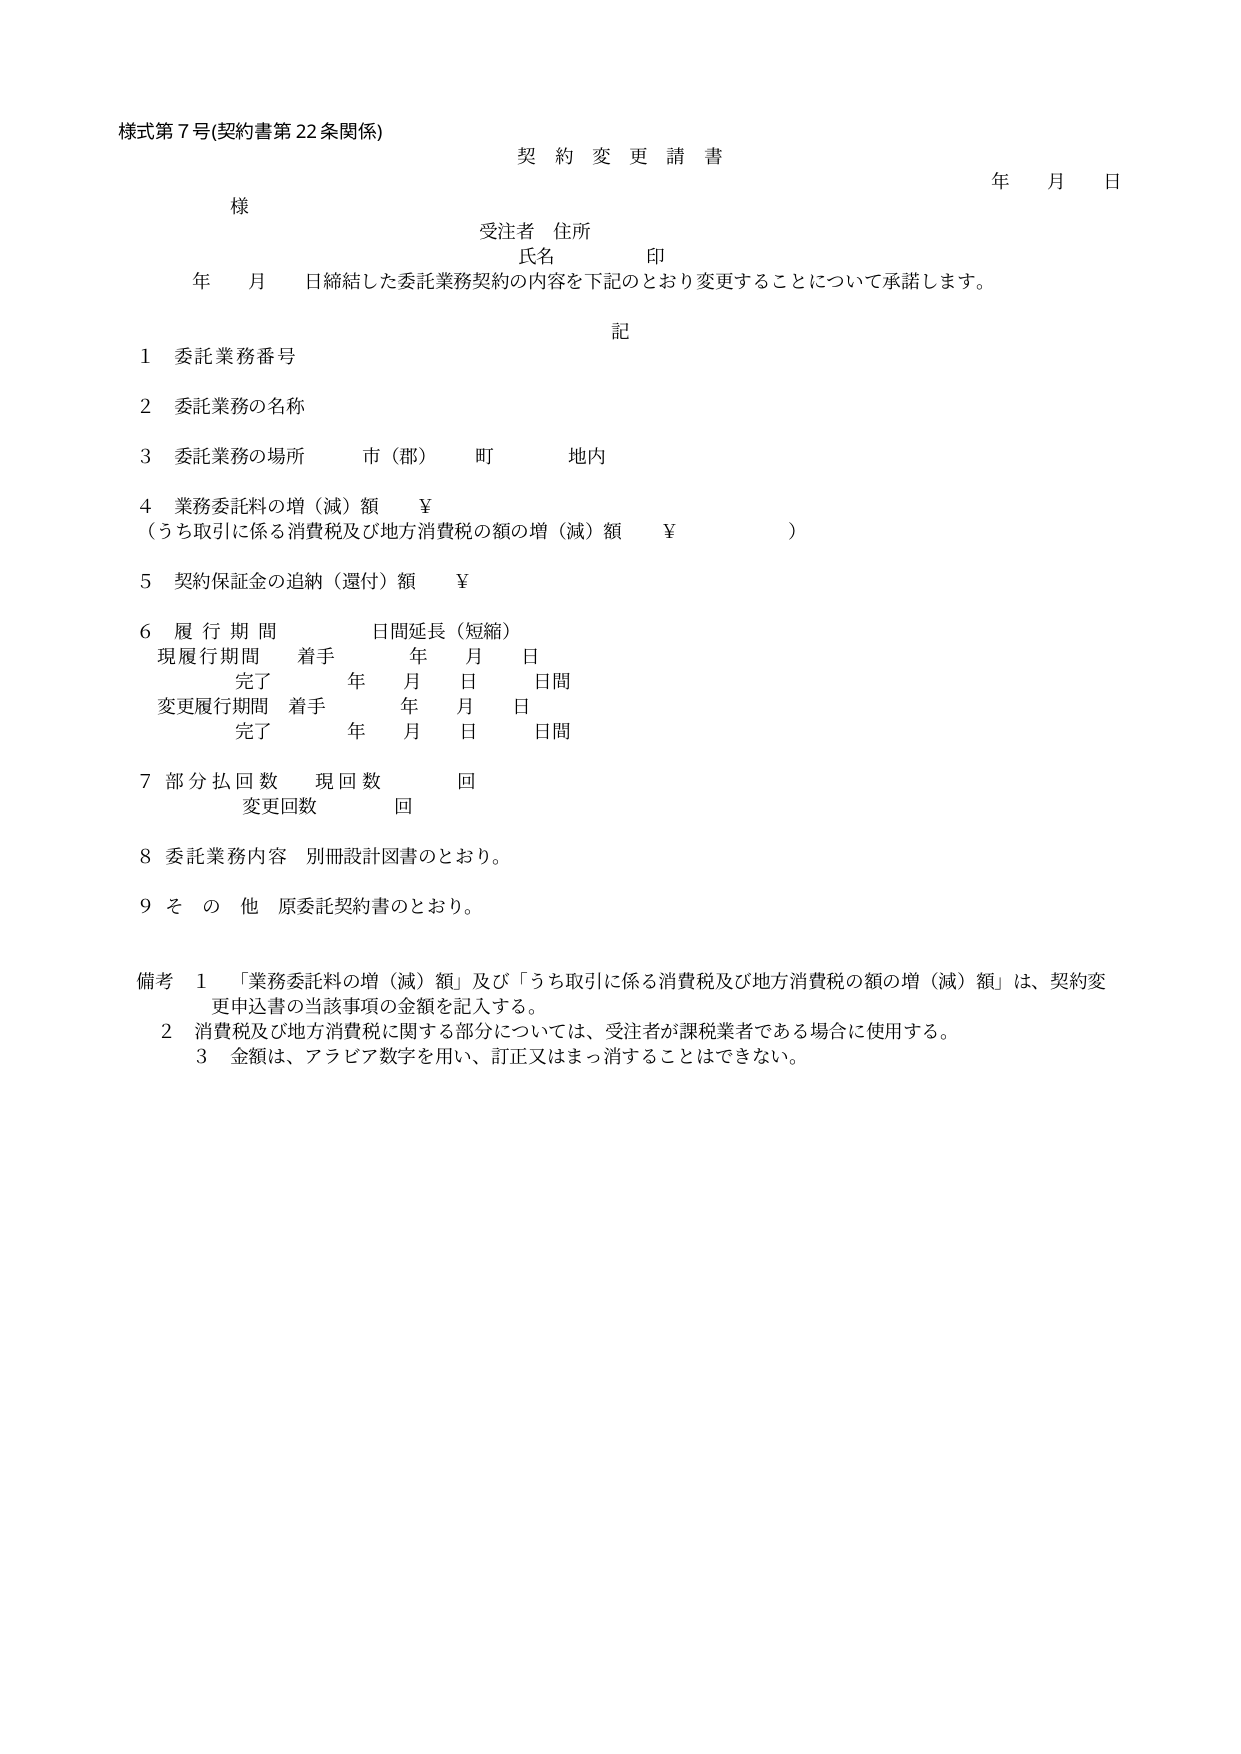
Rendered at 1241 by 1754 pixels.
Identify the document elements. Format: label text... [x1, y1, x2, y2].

text 変更履行期間 着手 年 月 日 [118, 693, 1122, 718]
text ６ 履行期間 日間延長（短縮） [118, 618, 1122, 643]
text ３ 委託業務の場所 市（郡） 町 地内 [118, 443, 1122, 468]
text 完了 年 月 日 日間 [118, 718, 1122, 743]
text 備考 １ 「業務委託料の増（減）額」及び「うち取引に係る消費税及び地方消費税の額の増（減）額」は、契約変 [118, 968, 1122, 993]
text 更申込書の当該事項の金額を記入する。 [118, 993, 1122, 1018]
text 様 [118, 193, 1122, 218]
text ５ 契約保証金の追納（還付）額 ￥ [118, 568, 1122, 593]
text ４ 業務委託料の増（減）額 ￥ [118, 493, 1122, 518]
text ２ 消費税及び地方消費税に関する部分については、受注者が課税業者である場合に使用する。 [118, 1018, 1122, 1043]
text ８ 委託業務内容 別冊設計図書のとおり。 [118, 843, 1122, 868]
text 完了 年 月 日 日間 [118, 668, 1122, 693]
text 年 月 日締結した委託業務契約の内容を下記のとおり変更することについて承諾します。 [118, 268, 1122, 293]
text 記 [118, 318, 1122, 343]
text （うち取引に係る消費税及び地方消費税の額の増（減）額 ￥ ） [118, 518, 1122, 543]
text 氏名 印 [118, 243, 1122, 268]
text ３ 金額は、アラビア数字を用い、訂正又はまっ消することはできない。 [118, 1043, 1122, 1068]
text ２ 委託業務の名称 [118, 393, 1122, 418]
text 様式第７号(契約書第22条関係) [118, 118, 1122, 143]
text 年 月 日 [118, 168, 1122, 193]
text 変更回数 回 [118, 793, 1122, 818]
text 契 約 変 更 請 書 [118, 143, 1122, 168]
text ９ その他 原委託契約書のとおり。 [118, 893, 1122, 918]
text １ 委託業務番号 [118, 343, 1122, 368]
text ７ 部分払回数 現 回 数 回 [118, 768, 1122, 793]
text 現履行期間 着手 年 月 日 [118, 643, 1122, 668]
text 受注者 住所 [118, 218, 1122, 243]
